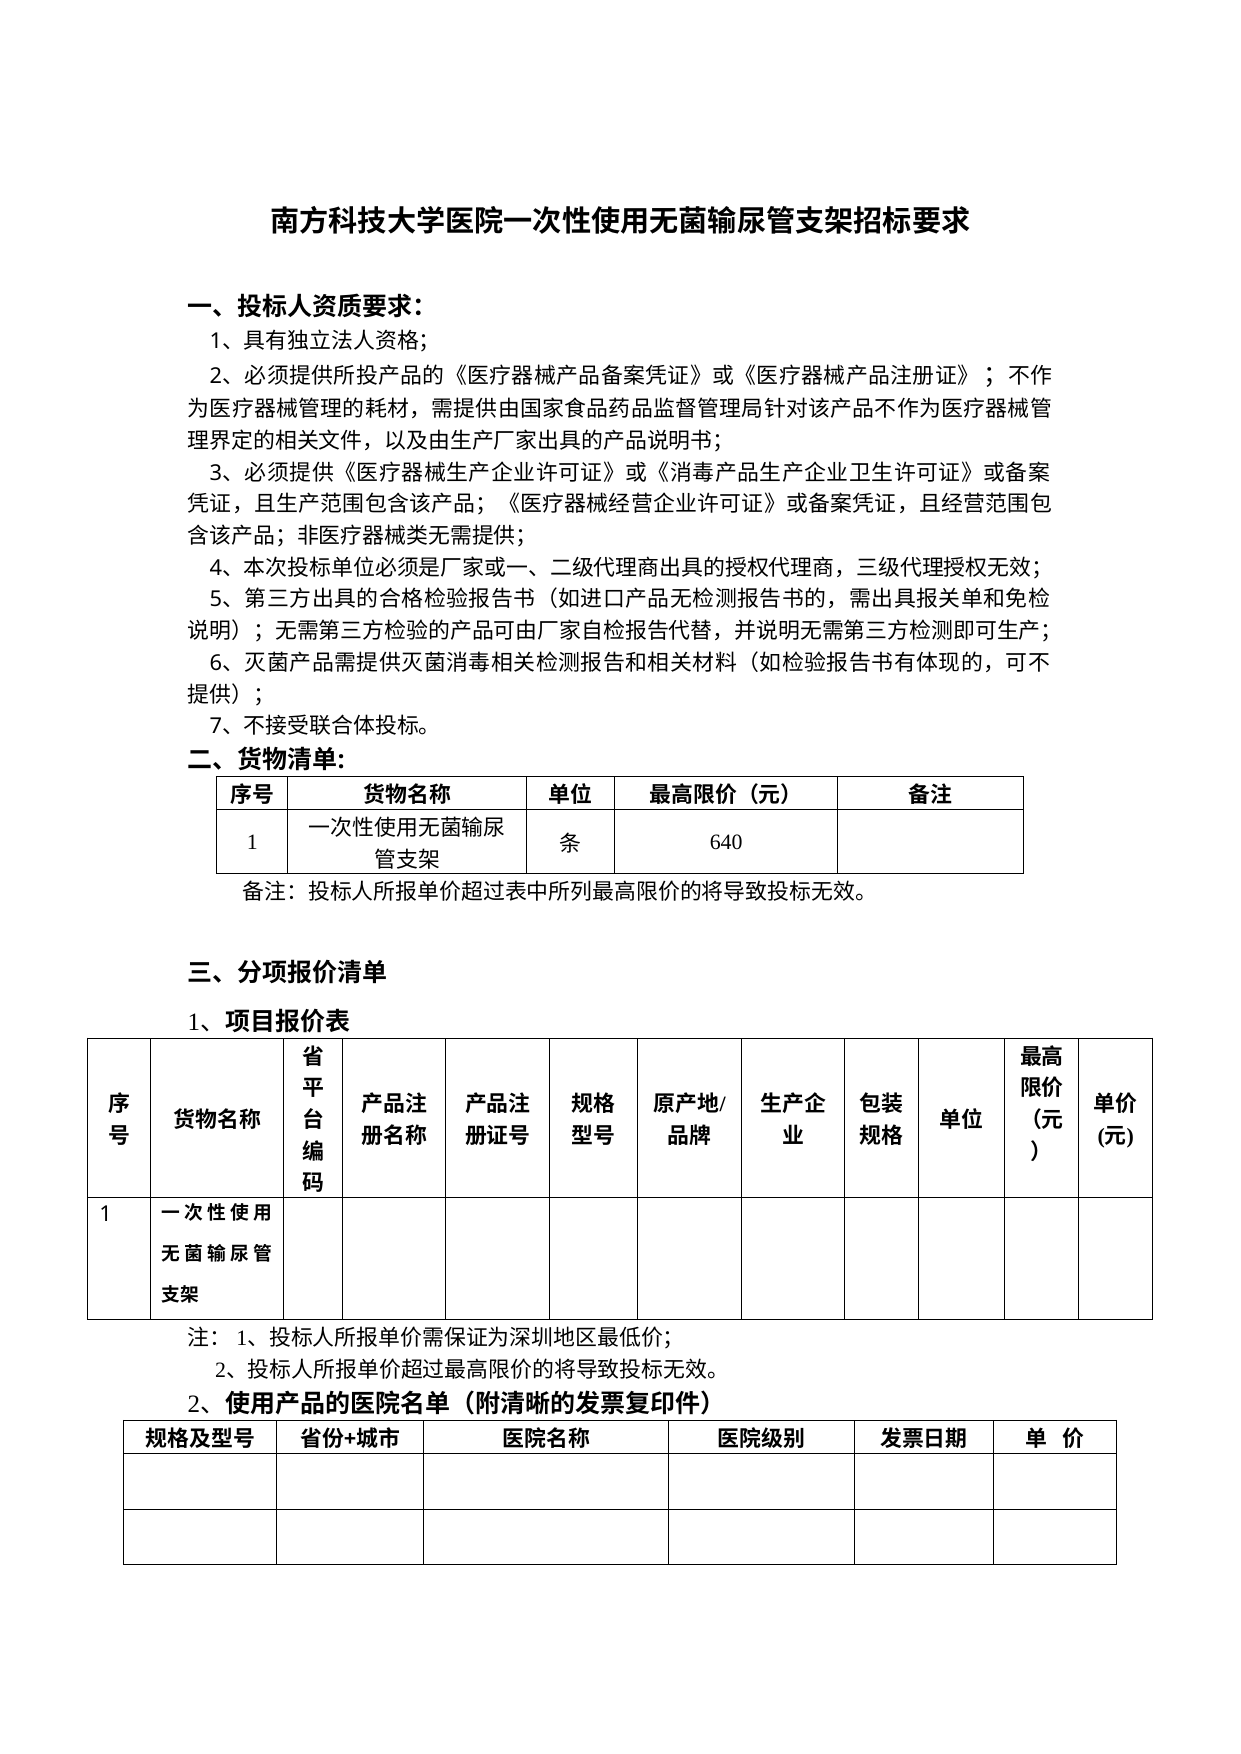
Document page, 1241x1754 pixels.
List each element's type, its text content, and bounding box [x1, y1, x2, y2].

table_cell [1005, 1198, 1078, 1319]
table_cell [919, 1198, 1004, 1319]
table_cell [994, 1510, 1116, 1564]
table_header 货物名称 [151, 1039, 283, 1197]
table_header 单 价 [994, 1421, 1116, 1453]
table_cell [424, 1454, 668, 1508]
text 注： 1、投标人所报单价需保证为深圳地区最低价； [187, 1320, 1053, 1352]
table_cell [446, 1198, 549, 1319]
table_cell [343, 1198, 445, 1319]
table_header 序号 [88, 1039, 150, 1197]
table_cell [669, 1454, 854, 1508]
table_cell [742, 1198, 844, 1319]
table_header 规格及型号 [124, 1421, 276, 1453]
table_header 原产地/品牌 [638, 1039, 741, 1197]
table_header 序号 [217, 777, 287, 809]
table_cell 640 [615, 810, 837, 873]
table_cell [550, 1198, 637, 1319]
text 3、必须提供《医疗器械生产企业许可证》或《消毒产品生产企业卫生许可证》或备案凭证，且生产范围包含该产品；《医疗器械经营企业许可证》或备案凭证，且经营范围包含该产品；非医疗器械类无需提供； [187, 454, 1053, 549]
table_cell 一次性使用无菌输尿管支架 [288, 810, 526, 873]
table_cell [424, 1510, 668, 1564]
table_cell [124, 1454, 276, 1508]
table_header 包装规格 [845, 1039, 918, 1197]
text 1、项目报价表 [187, 1001, 1053, 1038]
text 备注：投标人所报单价超过表中所列最高限价的将导致投标无效。 [187, 874, 1053, 906]
table_header 单价(元) [1079, 1039, 1152, 1197]
table_header 发票日期 [855, 1421, 993, 1453]
table_header 医院名称 [424, 1421, 668, 1453]
table_cell 一次性使用无菌输尿管支架 [151, 1198, 283, 1319]
table_header 省平台编码 [284, 1039, 342, 1197]
table_header 医院级别 [669, 1421, 854, 1453]
text 5、第三方出具的合格检验报告书（如进口产品无检测报告书的，需出具报关单和免检说明）；无需第三方检验的产品可由厂家自检报告代替，并说明无需第三方检测即可生产； [187, 581, 1053, 645]
table_cell [277, 1510, 423, 1564]
table_cell 条 [527, 810, 614, 873]
text 6、灭菌产品需提供灭菌消毒相关检测报告和相关材料（如检验报告书有体现的，可不提供）； [187, 645, 1053, 708]
table_cell [838, 810, 1023, 873]
table_header 最高限价（元） [1005, 1039, 1078, 1197]
table_header 产品注册证号 [446, 1039, 549, 1197]
table_cell [845, 1198, 918, 1319]
table_cell [638, 1198, 741, 1319]
table_header 最高限价（元） [615, 777, 837, 809]
subtitle 三、分项报价清单 [187, 953, 1053, 989]
text 2、投标人所报单价超过最高限价的将导致投标无效。 [187, 1352, 1053, 1383]
text 7、不接受联合体投标。 [187, 708, 1053, 740]
table_header 规格 型号 [550, 1039, 637, 1197]
text 2、使用产品的医院名单（附清晰的发票复印件） [187, 1383, 1053, 1420]
table_cell [669, 1510, 854, 1564]
table_cell 1 [217, 810, 287, 873]
table_cell [277, 1454, 423, 1508]
text 1、具有独立法人资格； [187, 323, 1053, 355]
table_header 货物名称 [288, 777, 526, 809]
table_header 产品注册名称 [343, 1039, 445, 1197]
text 2、必须提供所投产品的《医疗器械产品备案凭证》或《医疗器械产品注册证》；不作为医疗器械管理的耗材，需提供由国家食品药品监督管理局针对该产品不作为医疗器械管理界定的相关文件，以及由生产厂家出具的产品说明书； [187, 355, 1053, 454]
table_header 生产企业 [742, 1039, 844, 1197]
table_header 备注 [838, 777, 1023, 809]
table_cell [284, 1198, 342, 1319]
text 4、本次投标单位必须是厂家或一、二级代理商出具的授权代理商，三级代理授权无效； [187, 549, 1053, 581]
table_cell [855, 1510, 993, 1564]
text 南方科技大学医院一次性使用无菌输尿管支架招标要求 [235, 197, 1005, 239]
text 一、投标人资质要求： [187, 287, 1053, 323]
table_cell [855, 1454, 993, 1508]
table_cell [994, 1454, 1116, 1508]
table_cell 1 [88, 1198, 150, 1319]
table_header 单位 [527, 777, 614, 809]
table_header 单位 [919, 1039, 1004, 1197]
table_header 省份+城市 [277, 1421, 423, 1453]
table_cell [1079, 1198, 1152, 1319]
text 二、货物清单: [187, 740, 1053, 776]
table_cell [124, 1510, 276, 1564]
